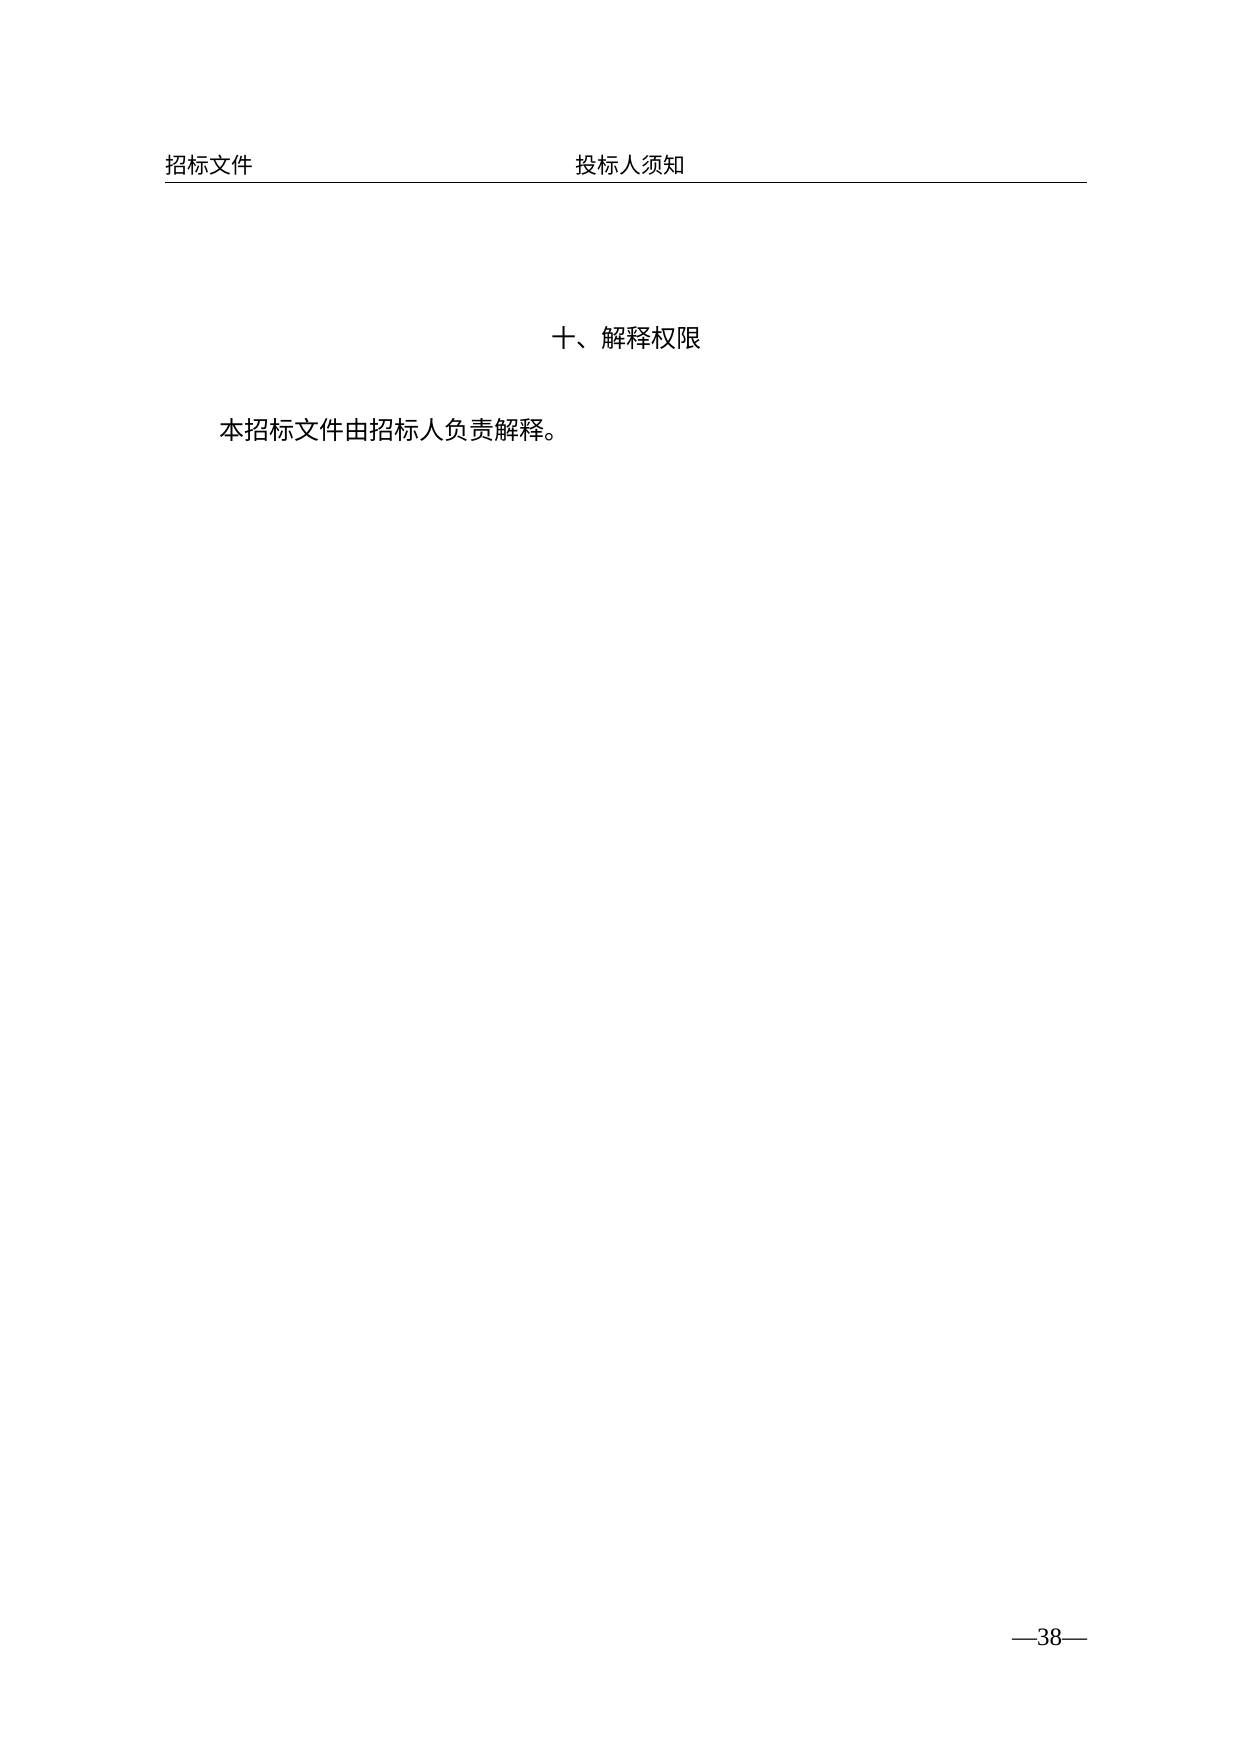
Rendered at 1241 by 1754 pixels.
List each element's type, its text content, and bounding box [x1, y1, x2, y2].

text 本招标文件由招标人负责解释。 [171, 403, 1081, 448]
text 十、解释权限 [171, 311, 1081, 357]
